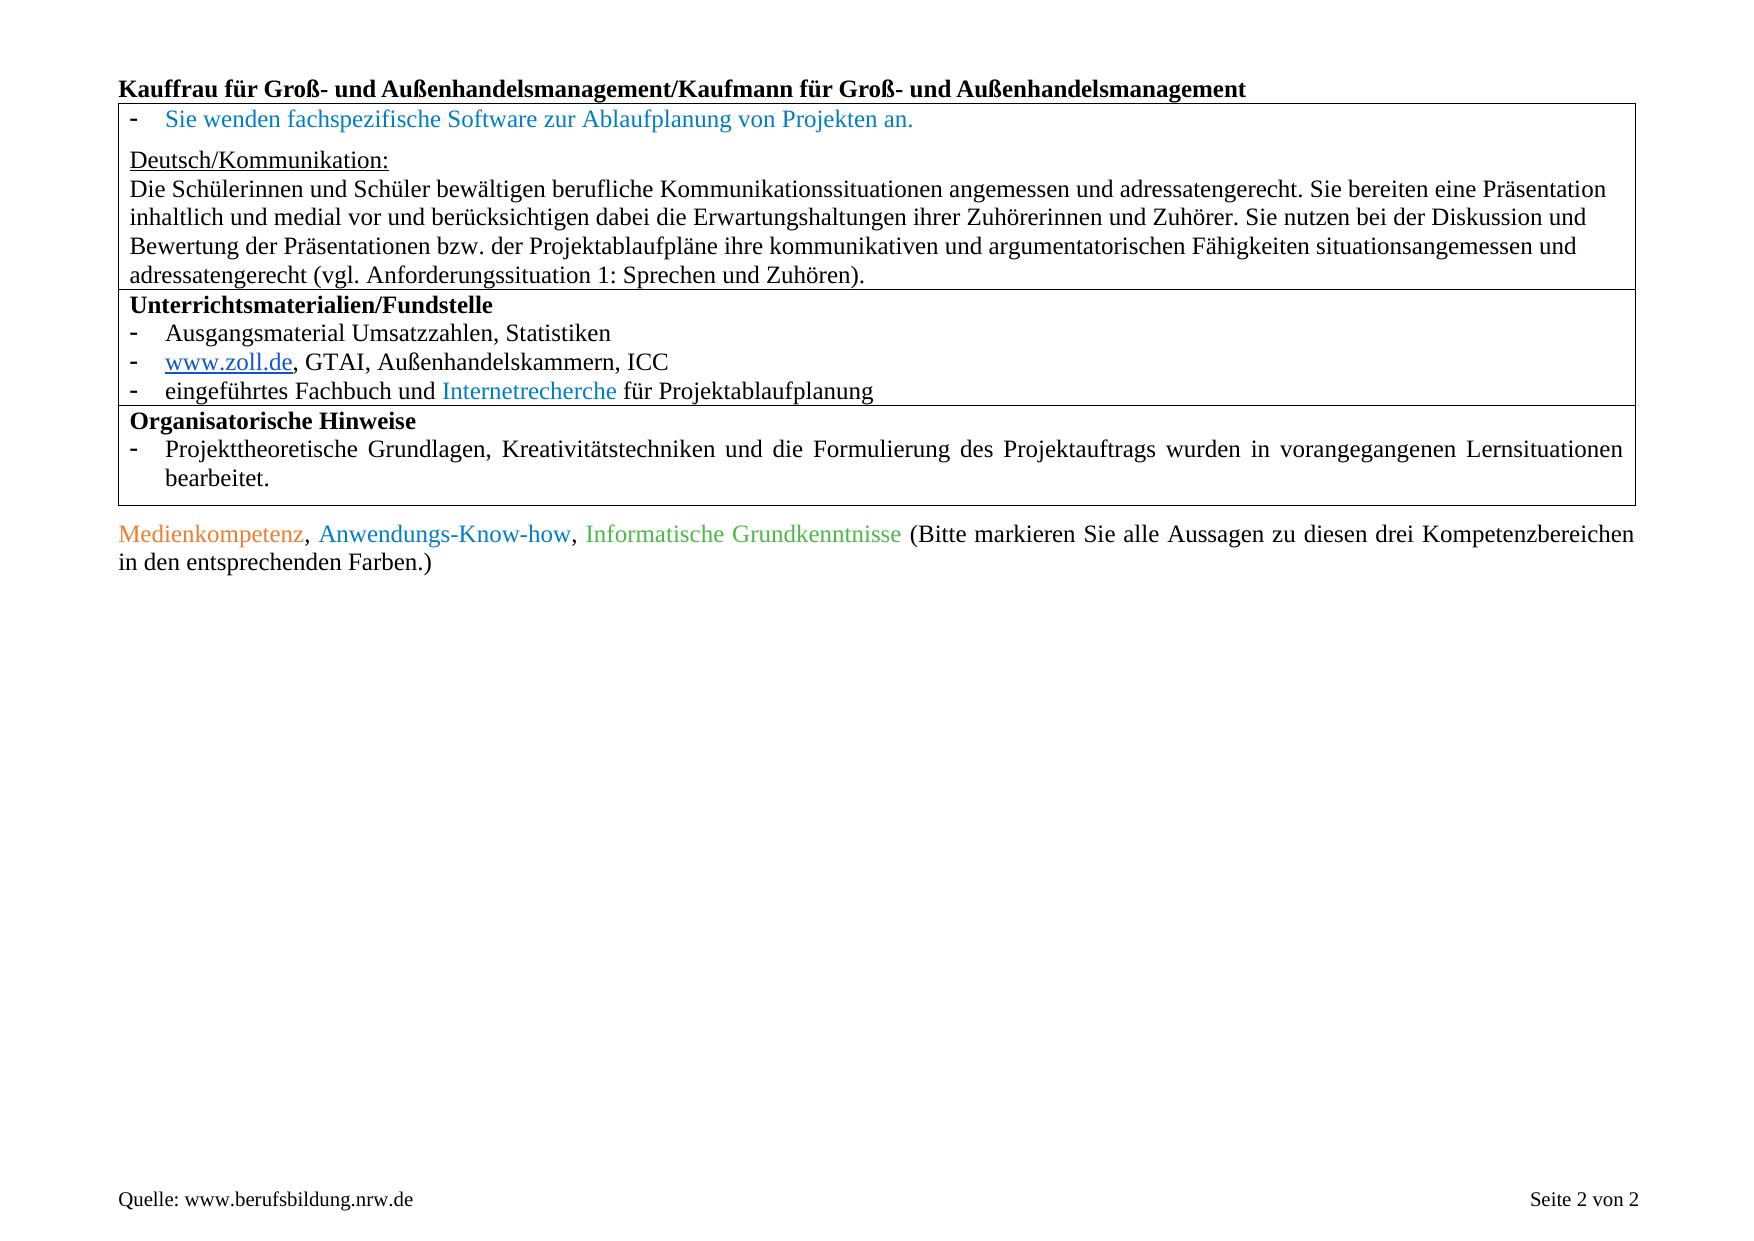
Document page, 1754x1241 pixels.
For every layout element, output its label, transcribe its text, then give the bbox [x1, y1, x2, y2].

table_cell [119, 104, 1635, 289]
table_cell Organisatorische Hinweise Projekttheoretische Grundlagen, Kreativitätstechniken und die Formulierung des Projektauftrags wurden in vorangegangenen Lernsituationen bearbeitet. [119, 406, 1635, 505]
text Medienkompetenz, Anwendungs-Know-how, Informatische Grundkenntnisse (Bitte markieren Sie alle Aussagen zu diesen drei Kompetenzbereichen in den entsprechenden Farben.) [118, 519, 1636, 576]
table_cell Unterrichtsmaterialien/Fundstelle Ausgangsmaterial Umsatzzahlen, Statistiken www.zoll.de, GTAI, Außenhandelskammern, ICC eingeführtes Fachbuch und Internetrecherche für Projektablaufplanung [119, 290, 1635, 405]
